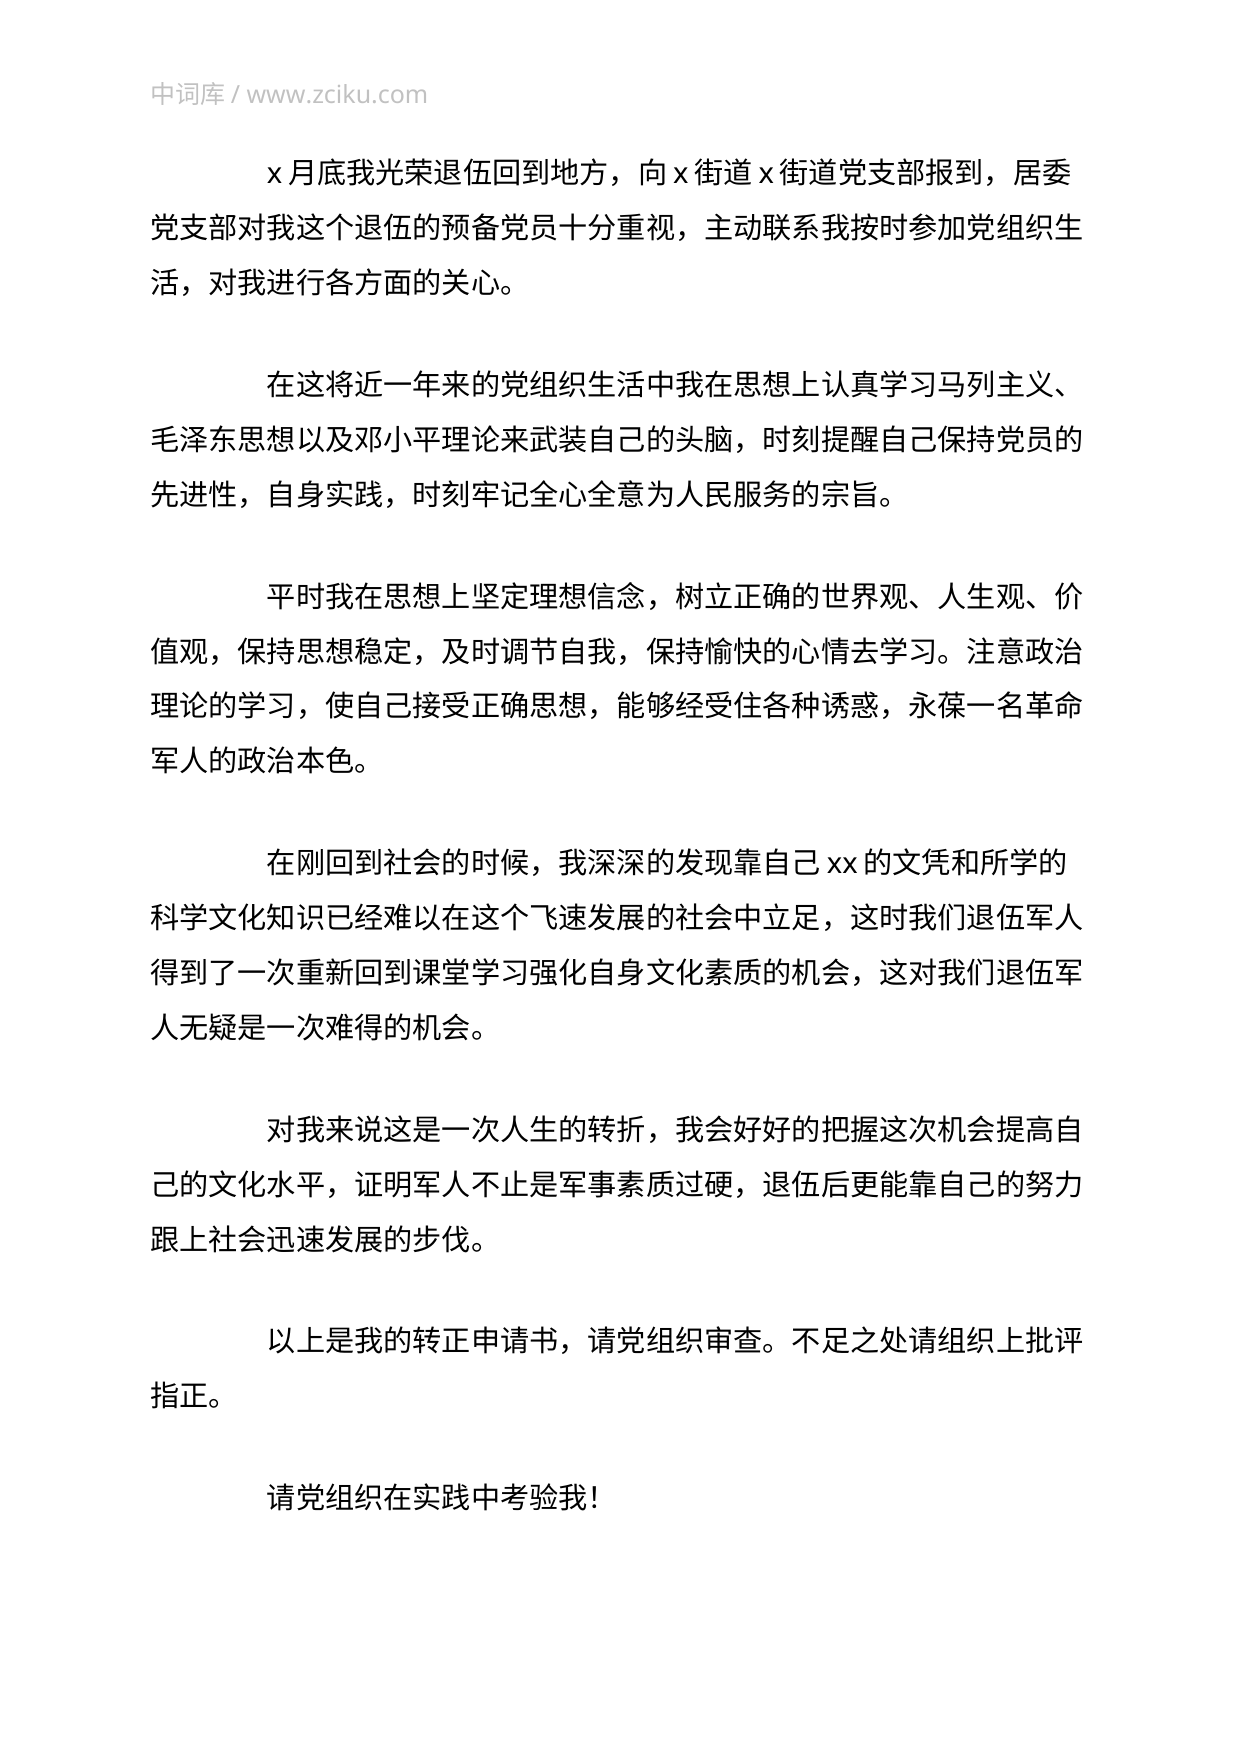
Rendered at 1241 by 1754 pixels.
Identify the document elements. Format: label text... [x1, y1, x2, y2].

text 请党组织在实践中考验我！ [150, 1474, 1090, 1517]
text 对我来说这是一次人生的转折，我会好好的把握这次机会提高自己的文化水平，证明军人不止是军事素质过硬，退伍后更能靠自己的努力跟上社会迅速发展的步伐。 [150, 1106, 1090, 1258]
text 在这将近一年来的党组织生活中我在思想上认真学习马列主义、毛泽东思想以及邓小平理论来武装自己的头脑，时刻提醒自己保持党员的先进性，自身实践，时刻牢记全心全意为人民服务的宗旨。 [150, 362, 1090, 514]
text 平时我在思想上坚定理想信念，树立正确的世界观、人生观、价值观，保持思想稳定，及时调节自我，保持愉快的心情去学习。注意政治理论的学习，使自己接受正确思想，能够经受住各种诱惑，永葆一名革命军人的政治本色。 [150, 573, 1090, 780]
text x月底我光荣退伍回到地方，向x街道x街道党支部报到，居委党支部对我这个退伍的预备党员十分重视，主动联系我按时参加党组织生活，对我进行各方面的关心。 [150, 150, 1090, 302]
text 在刚回到社会的时候，我深深的发现靠自己xx的文凭和所学的科学文化知识已经难以在这个飞速发展的社会中立足，这时我们退伍军人得到了一次重新回到课堂学习强化自身文化素质的机会，这对我们退伍军人无疑是一次难得的机会。 [150, 840, 1090, 1047]
text 以上是我的转正申请书，请党组织审查。不足之处请组织上批评指正。 [150, 1318, 1090, 1415]
